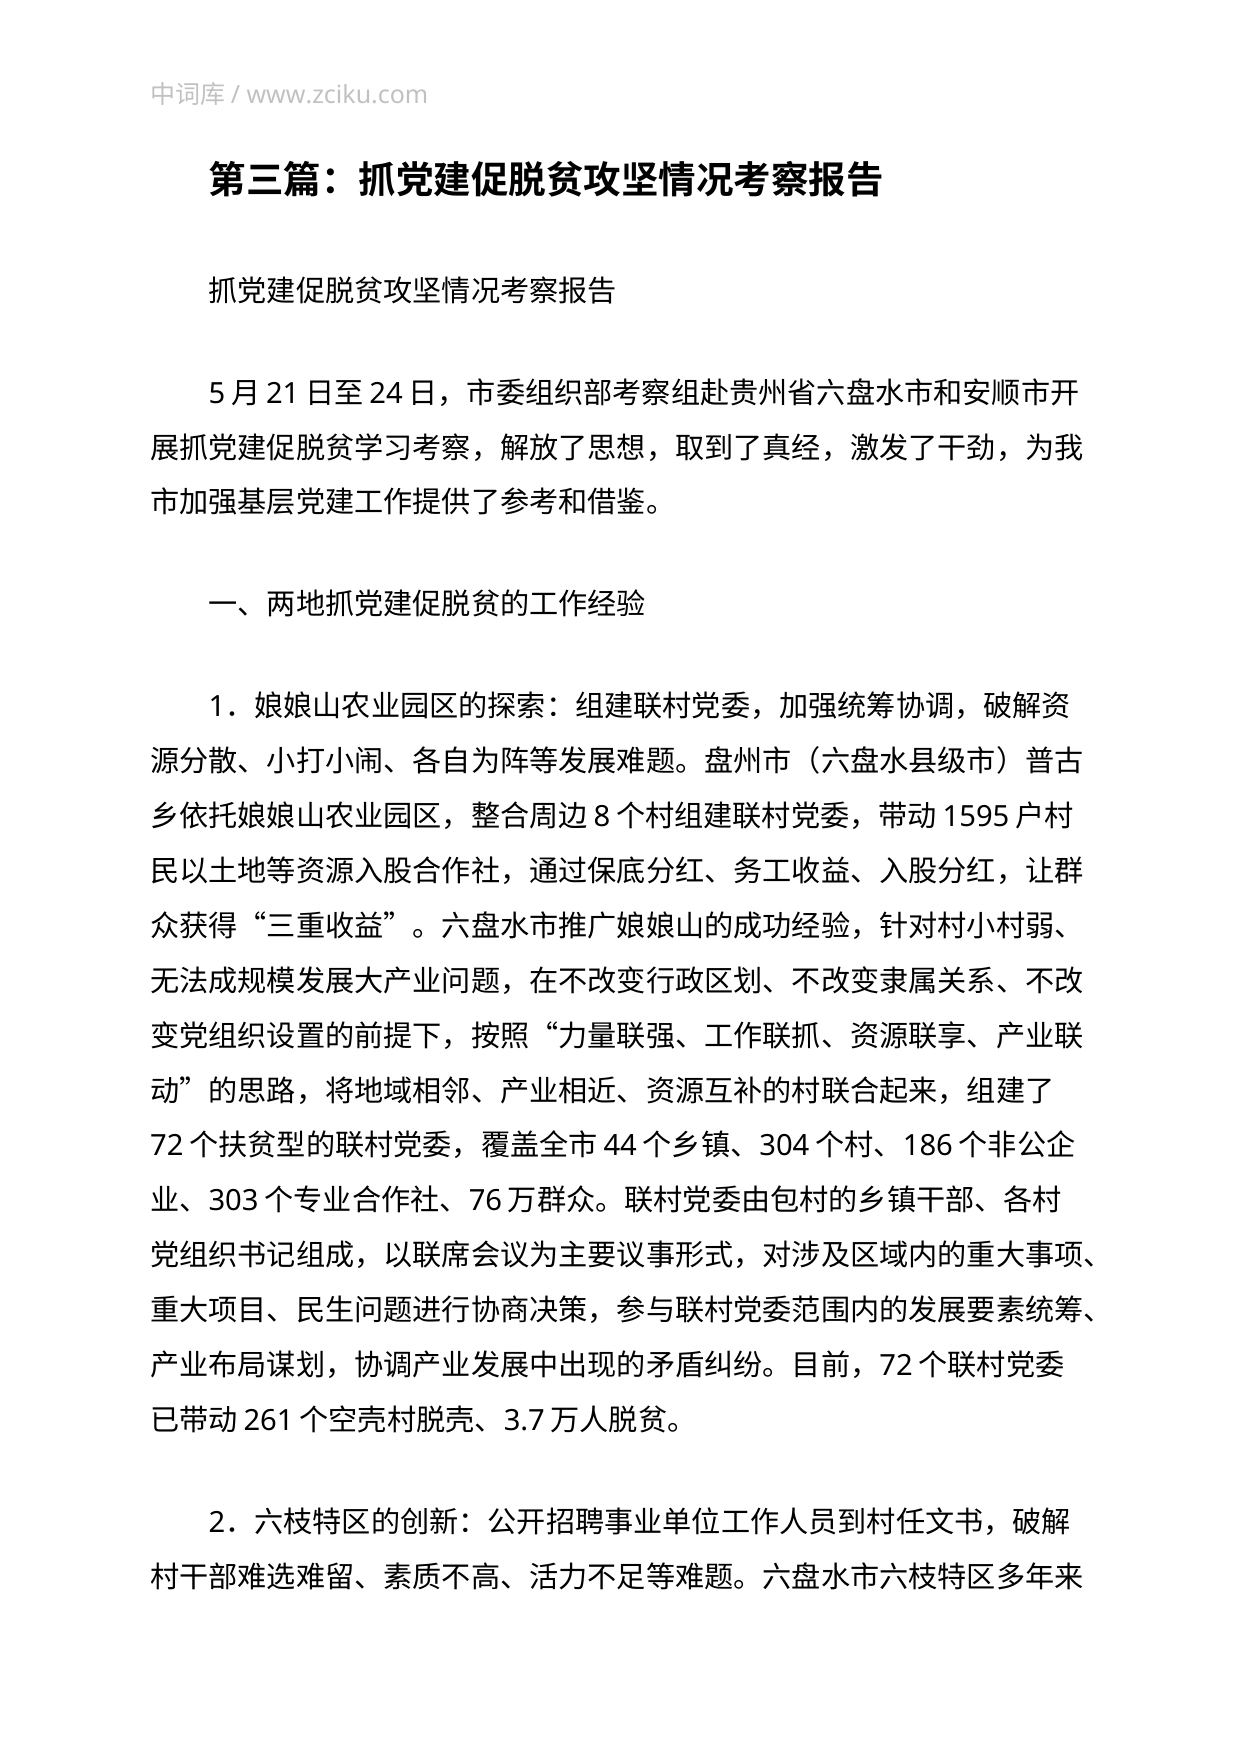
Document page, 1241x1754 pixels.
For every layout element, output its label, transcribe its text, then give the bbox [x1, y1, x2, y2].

text 抓党建促脱贫攻坚情况考察报告 [150, 267, 1090, 310]
text 1．娘娘山农业园区的探索：组建联村党委，加强统筹协调，破解资源分散、小打小闹、各自为阵等发展难题。盘州市（六盘水县级市）普古乡依托娘娘山农业园区，整合周边8个村组建联村党委，带动1595户村民以土地等资源入股合作社，通过保底分红、务工收益、入股分红，让群众获得“三重收益”。六盘水市推广娘娘山的成功经验，针对村小村弱、无法成规模发展大产业问题，在不改变行政区划、不改变隶属关系、不改变党组织设置的前提下，按照“力量联强、工作联抓、资源联享、产业联动”的思路，将地域相邻、产业相近、资源互补的村联合起来，组建了72个扶贫型的联村党委，覆盖全市44个乡镇、304个村、186个非公企业、303个专业合作社、76万群众。联村党委由包村的乡镇干部、各村党组织书记组成，以联席会议为主要议事形式，对涉及区域内的重大事项、重大项目、民生问题进行协商决策，参与联村党委范围内的发展要素统筹、产业布局谋划，协调产业发展中出现的矛盾纠纷。目前，72个联村党委已带动261个空壳村脱壳、3.7万人脱贫。 [150, 683, 1090, 1439]
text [150, 1499, 1090, 1596]
text 第三篇：抓党建促脱贫攻坚情况考察报告 [150, 150, 1090, 204]
text 一、两地抓党建促脱贫的工作经验 [150, 581, 1090, 623]
text 5月21日至24日，市委组织部考察组赴贵州省六盘水市和安顺市开展抓党建促脱贫学习考察，解放了思想，取到了真经，激发了干劲，为我市加强基层党建工作提供了参考和借鉴。 [150, 369, 1090, 521]
